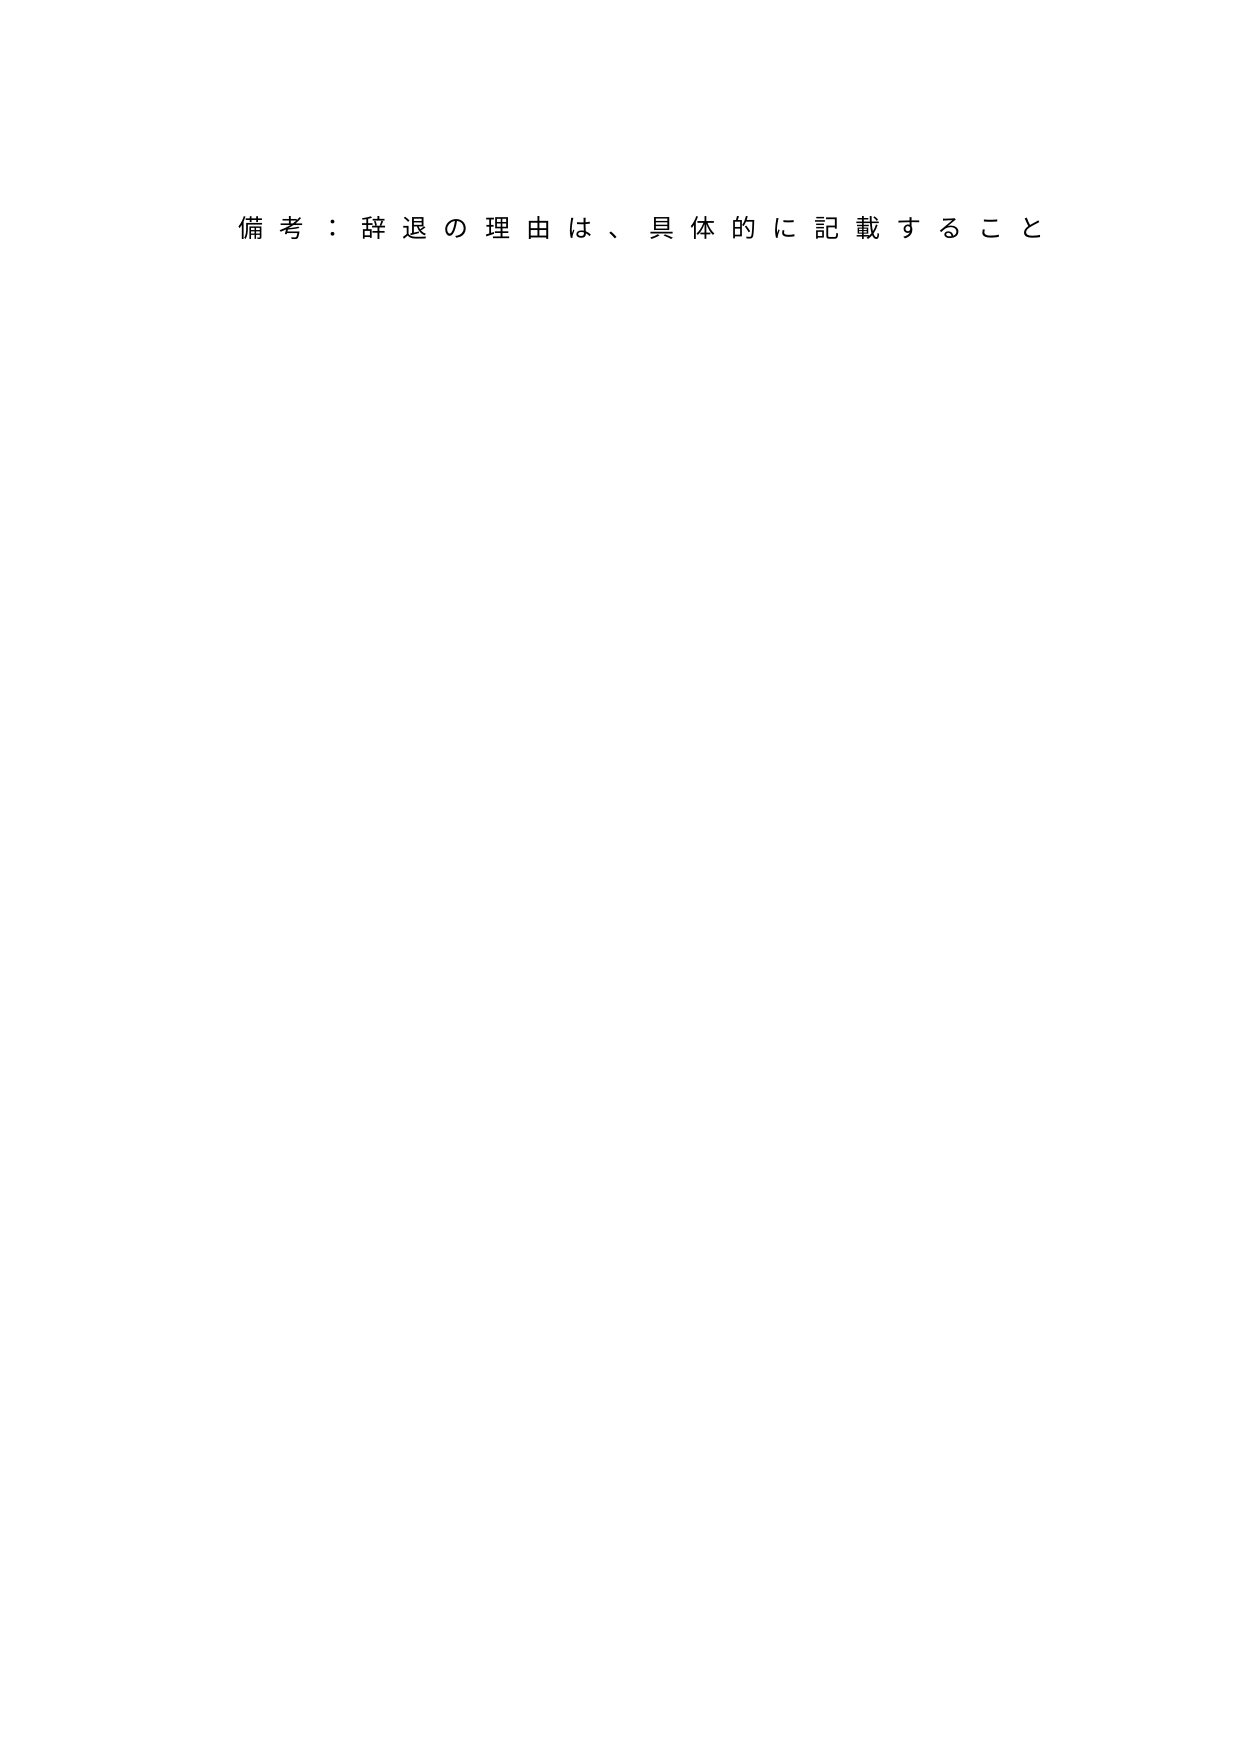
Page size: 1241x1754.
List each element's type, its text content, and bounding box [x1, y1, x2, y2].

text 備考：辞退の理由は、具体的に記載すること。 [178, 207, 1062, 283]
